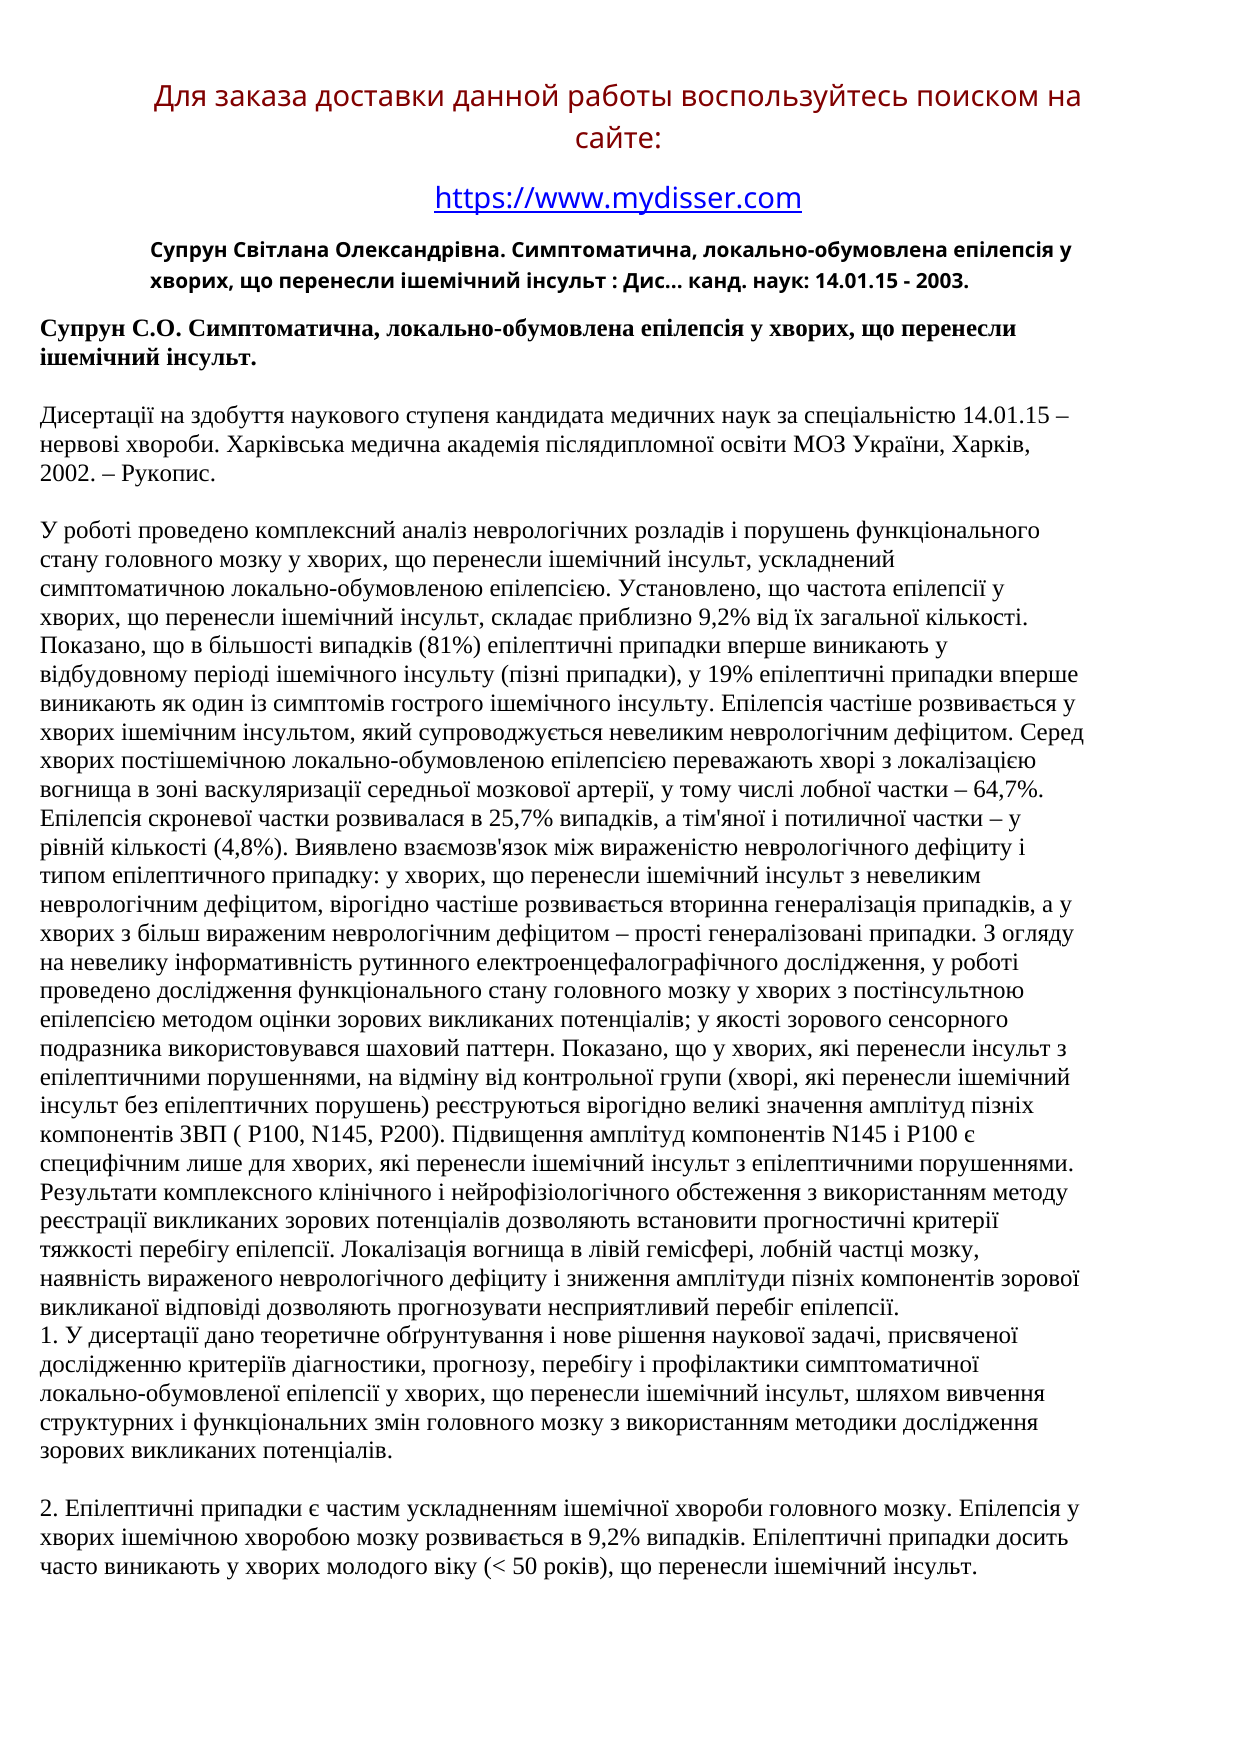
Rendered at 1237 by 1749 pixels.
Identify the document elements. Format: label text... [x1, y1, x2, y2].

table_header [40, 314, 1086, 1321]
table_cell [40, 1321, 1086, 1580]
text Супрун Світлана Олександрівна. Симптоматична, локально-обумовлена епілепсія у хворих, що перенесли ішемічний інсульт : Дис... канд. наук: 14.01.15 - 2003. [150, 236, 1086, 294]
